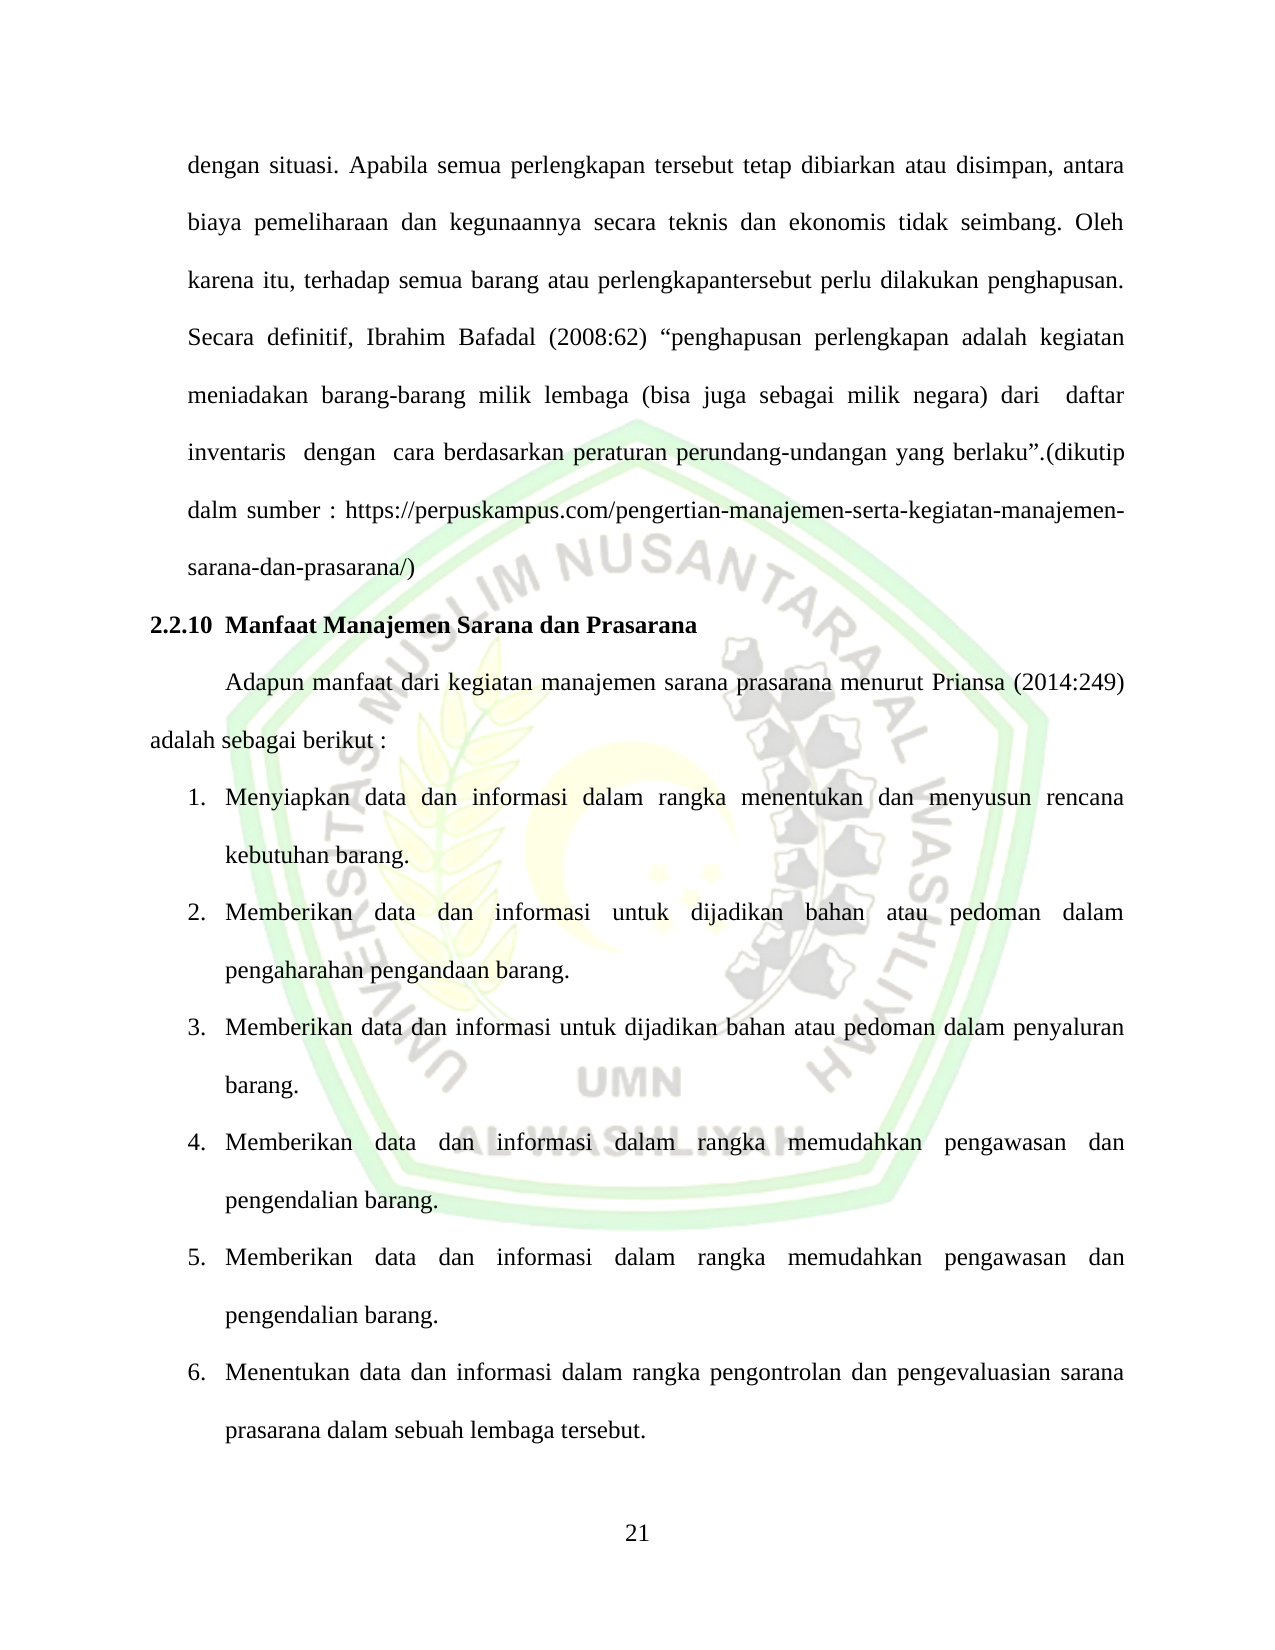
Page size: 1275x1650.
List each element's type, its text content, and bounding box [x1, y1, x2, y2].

text 2.2.10 Manfaat Manajemen Sarana dan Prasarana [150, 610, 1125, 639]
list Memberikan data dan informasi untuk dijadikan bahan atau pedoman dalam penyaluran barang. [187, 1012, 1125, 1099]
list Memberikan data dan informasi untuk dijadikan bahan atau pedoman dalam pengaharahan pengandaan barang. [187, 897, 1125, 984]
list Memberikan data dan informasi dalam rangka memudahkan pengawasan dan pengendalian barang. [187, 1242, 1125, 1329]
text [187, 150, 1125, 581]
list Menentukan data dan informasi dalam rangka pengontrolan dan pengevaluasian sarana prasarana dalam sebuah lembaga tersebut. [187, 1357, 1125, 1444]
text Adapun manfaat dari kegiatan manajemen sarana prasarana menurut Priansa (2014:249) adalah sebagai berikut : [150, 667, 1125, 754]
list Memberikan data dan informasi dalam rangka memudahkan pengawasan dan pengendalian barang. [187, 1127, 1125, 1214]
list Menyiapkan data dan informasi dalam rangka menentukan dan menyusun rencana kebutuhan barang. [187, 782, 1125, 869]
